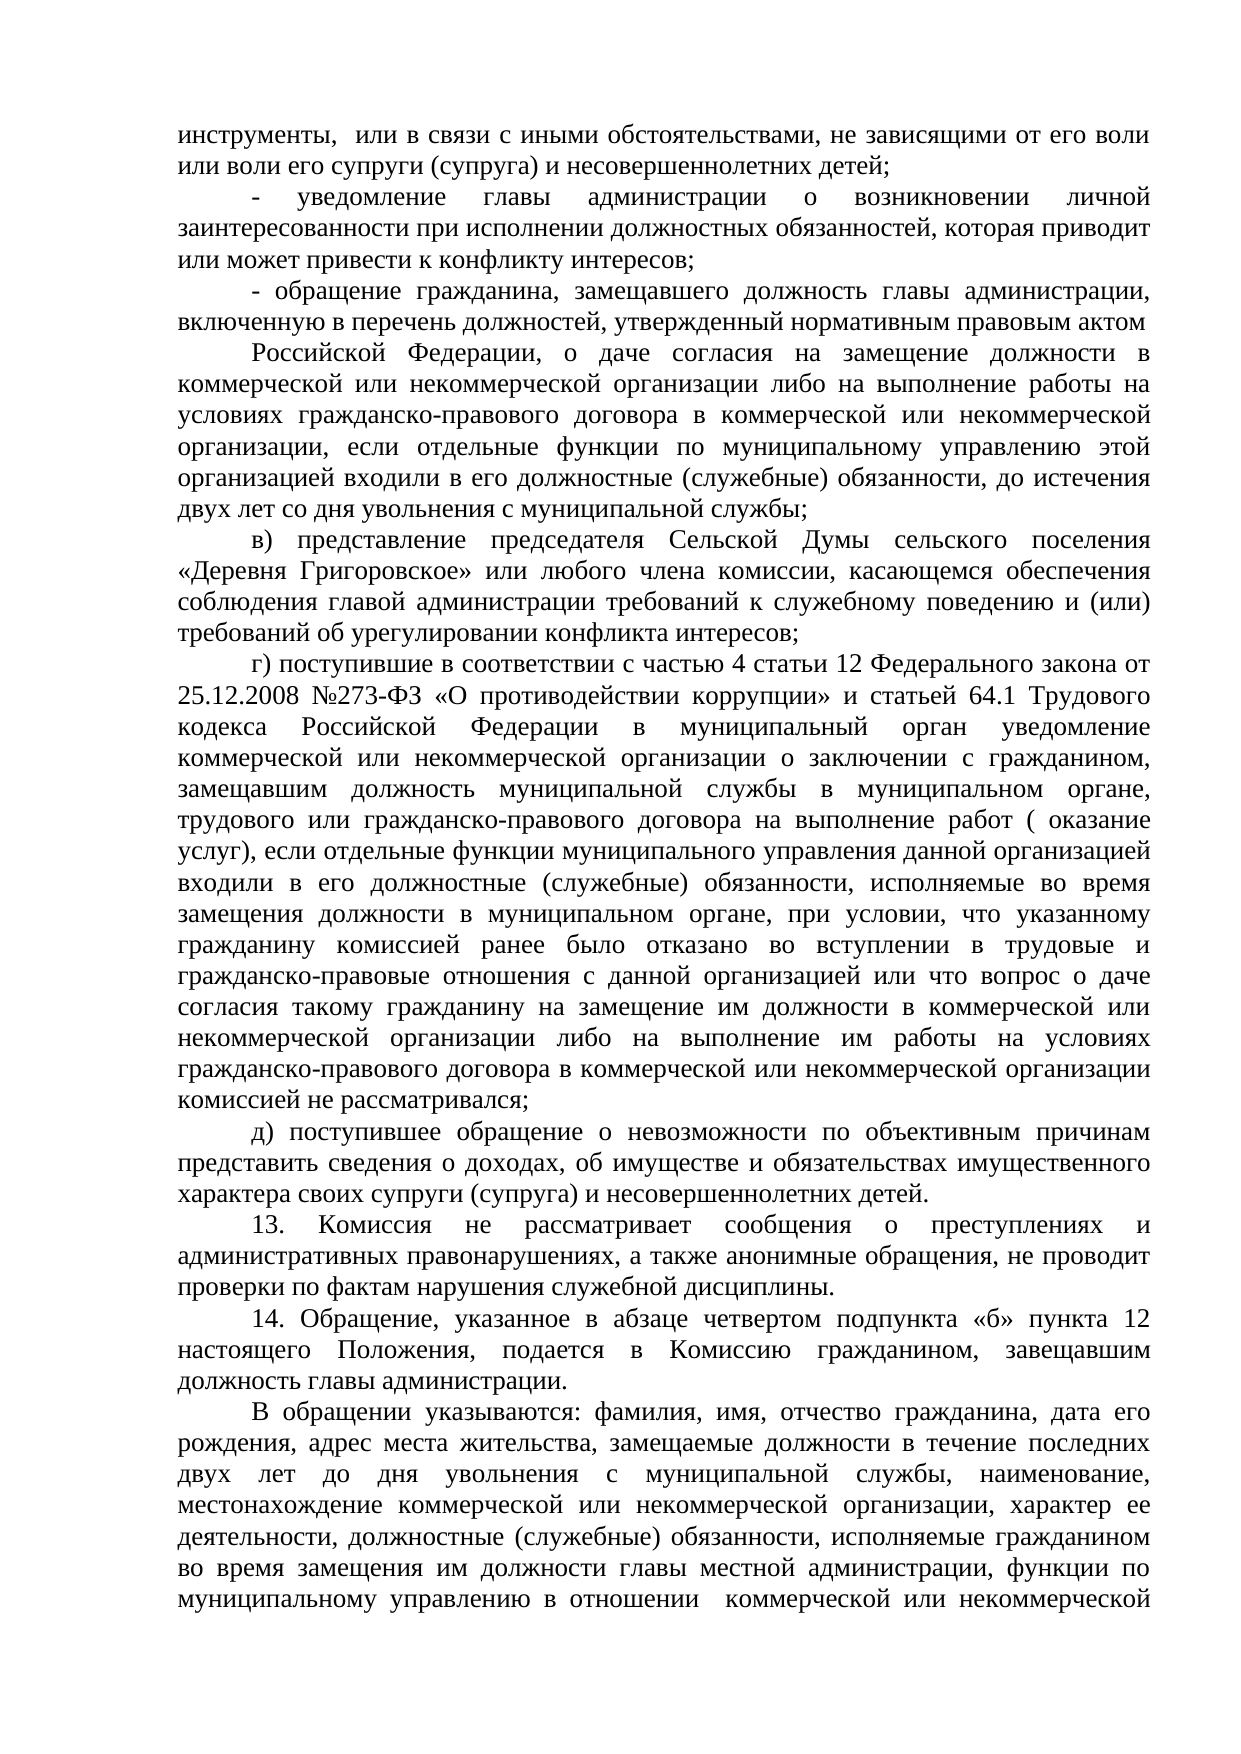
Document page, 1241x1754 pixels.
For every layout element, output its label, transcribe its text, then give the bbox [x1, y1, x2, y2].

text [177, 118, 1152, 180]
text г) поступившие в соответствии с частью 4 статьи 12 Федерального закона от 25.12.2008 №273-ФЗ «О противодействии коррупции» и статьей 64.1 Трудового кодекса Российской Федерации в муниципальный орган уведомление коммерческой или некоммерческой организации о заключении с гражданином, замещавшим должность муниципальной службы в муниципальном органе, трудового или гражданско-правового договора на выполнение работ ( оказание услуг), если отдельные функции муниципального управления данной организацией входили в его должностные (служебные) обязанности, исполняемые во время замещения должности в муниципальном органе, при условии, что указанному гражданину комиссией ранее было отказано во вступлении в трудовые и гражданско-правовые отношения с данной организацией или что вопрос о даче согласия такому гражданину на замещение им должности в коммерческой или некоммерческой организации либо на выполнение им работы на условиях гражданско-правового договора в коммерческой или некоммерческой организации комиссией не рассматривался; [177, 648, 1152, 1115]
text - обращение гражданина, замещавшего должность главы администрации, включенную в перечень должностей, утвержденный нормативным правовым актом [177, 274, 1152, 336]
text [177, 1395, 1152, 1613]
text 13. Комиссия не рассматривает сообщения о преступлениях и административных правонарушениях, а также анонимные обращения, не проводит проверки по фактам нарушения служебной дисциплины. [177, 1208, 1152, 1302]
text в) представление председателя Сельской Думы сельского поселения «Деревня Григоровское» или любого члена комиссии, касающемся обеспечения соблюдения главой администрации требований к служебному поведению и (или) требований об урегулировании конфликта интересов; [177, 523, 1152, 648]
text Российской Федерации, о даче согласия на замещение должности в коммерческой или некоммерческой организации либо на выполнение работы на условиях гражданско-правового договора в коммерческой или некоммерческой организации, если отдельные функции по муниципальному управлению этой организацией входили в его должностные (служебные) обязанности, до истечения двух лет со дня увольнения с муниципальной службы; [177, 336, 1152, 523]
text 14. Обращение, указанное в абзаце четвертом подпункта «б» пункта 12 настоящего Положения, подается в Комиссию гражданином, завещавшим должность главы администрации. [177, 1302, 1152, 1395]
text - уведомление главы администрации о возникновении личной заинтересованности при исполнении должностных обязанностей, которая приводит или может привести к конфликту интересов; [177, 180, 1152, 274]
text д) поступившее обращение о невозможности по объективным причинам представить сведения о доходах, об имуществе и обязательствах имущественного характера своих супруги (супруга) и несовершеннолетних детей. [177, 1115, 1152, 1208]
